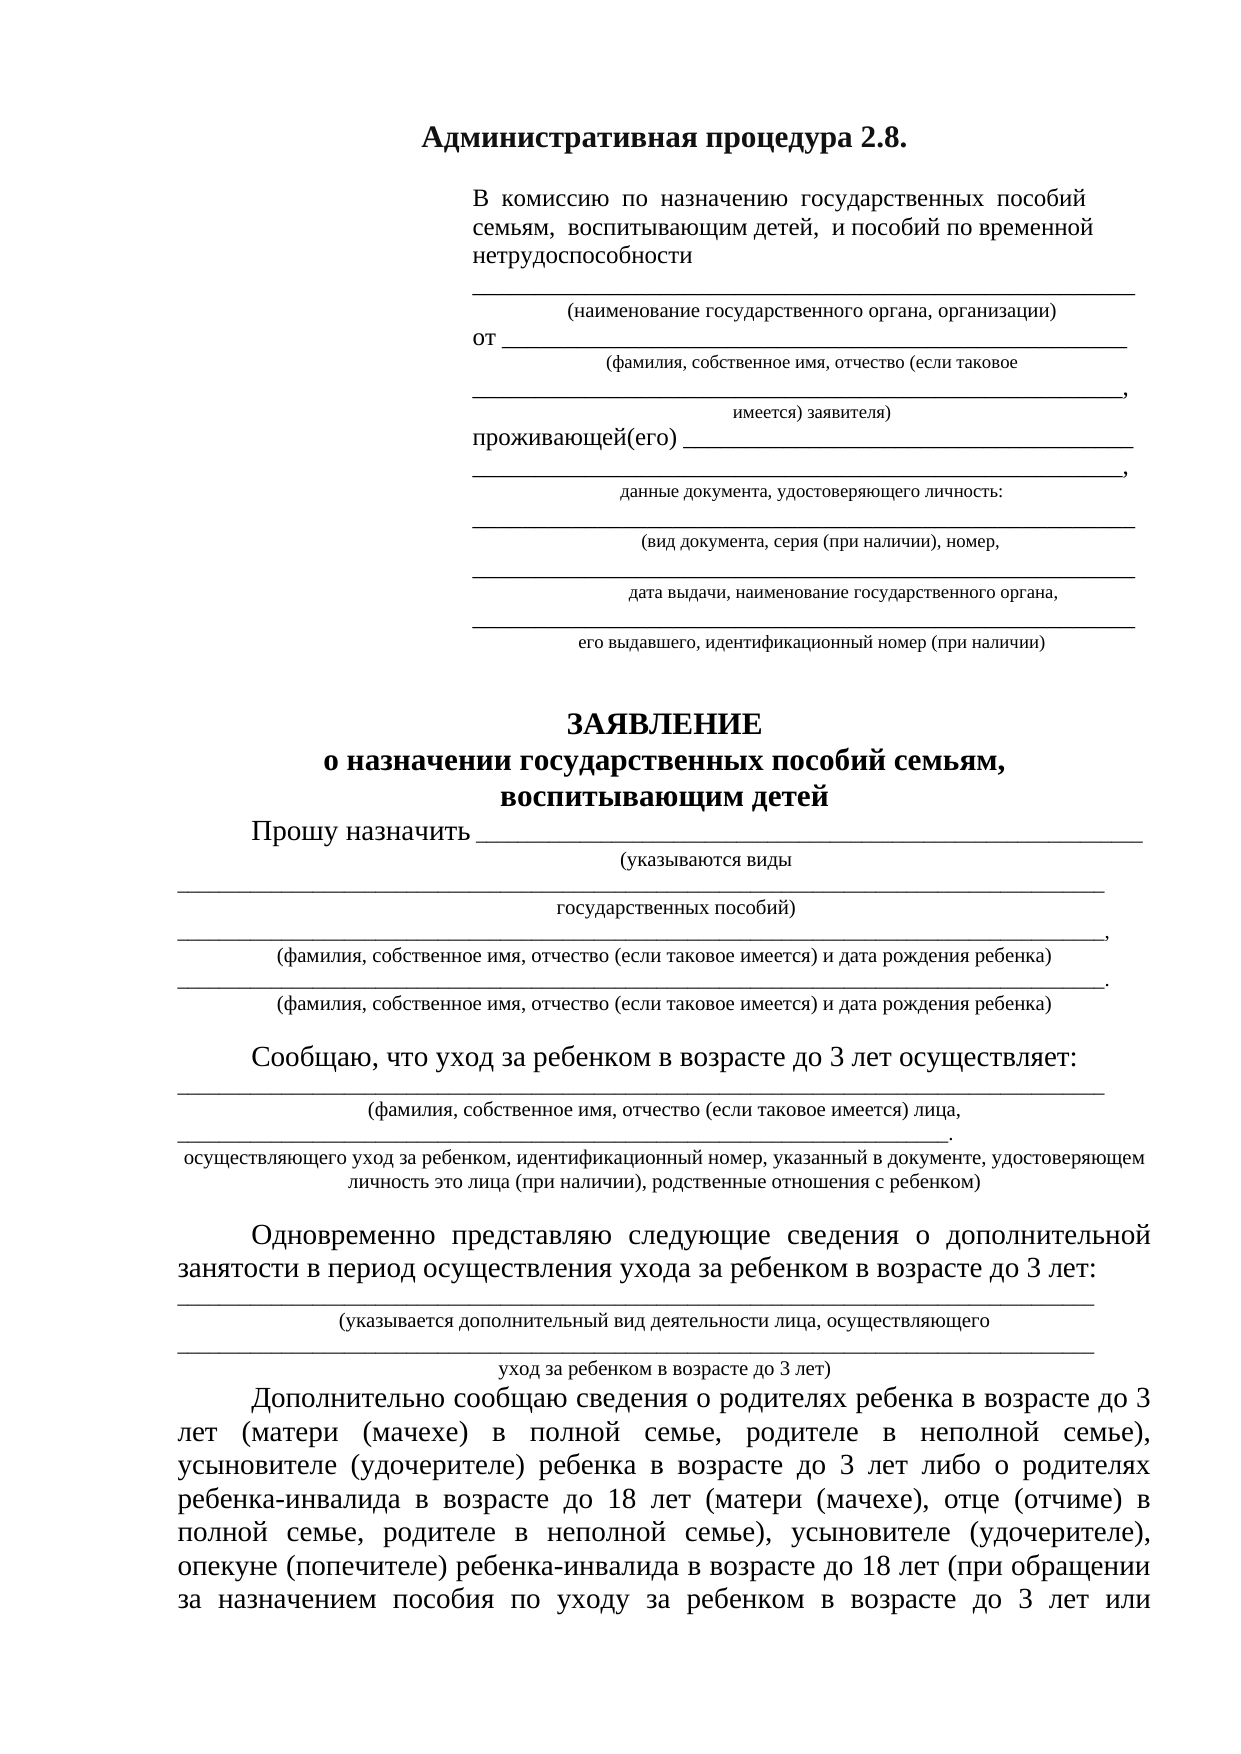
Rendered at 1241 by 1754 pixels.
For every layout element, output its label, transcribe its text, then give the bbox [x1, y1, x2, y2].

text государственных пособий) [177, 895, 1152, 919]
text имеется) заявителя) [472, 401, 1152, 422]
text от __________________________________________________ [472, 322, 1152, 351]
text Сообщаю, что уход за ребенком в возрасте до 3 лет осуществляет: [177, 1039, 1152, 1073]
text нетрудоспособности [472, 240, 1152, 269]
text _____________________________________________________ [472, 602, 1152, 631]
text осуществляющего уход за ребенком, идентификационный номер, указанный в документе, удостоверяющем личность это лица (при наличии), родственные отношения с ребенком) [177, 1145, 1152, 1193]
text Прошу назначить ________________________________________________________________ [177, 813, 1152, 847]
text данные документа, удостоверяющего личность: [472, 480, 1152, 502]
text семьям, воспитывающим детей, и пособий по временной [472, 212, 1152, 240]
text _________________________________________________________________________________________, [177, 919, 1152, 943]
text ____________________________________________________, [472, 451, 1152, 480]
text дата выдачи, наименование государственного органа, [472, 581, 1152, 602]
text __________________________________________________________________________. [177, 1121, 1152, 1145]
text ________________________________________________________________________________________ [177, 1332, 1152, 1356]
text Одновременно представляю следующие сведения о дополнительной занятости в период осуществления ухода за ребенком в возрасте до 3 лет: [177, 1217, 1152, 1284]
text (вид документа, серия (при наличии), номер, [472, 530, 1152, 552]
text Административная процедура 2.8. [177, 118, 1152, 154]
text (фамилия, собственное имя, отчество (если таковое имеется) и дата рождения ребенка) [177, 991, 1152, 1015]
text В комиссию по назначению государственных пособий [472, 183, 1152, 212]
text _____________________________________________________ [472, 502, 1152, 530]
text _________________________________________________________________________________________ [177, 871, 1152, 895]
text проживающей(его) ____________________________________ [472, 422, 1152, 451]
text его выдавшего, идентификационный номер (при наличии) [472, 631, 1152, 652]
text ____________________________________________________, [472, 372, 1152, 401]
text (наименование государственного органа, организации) [472, 298, 1152, 322]
text (фамилия, собственное имя, отчество (если таковое имеется) и дата рождения ребенка) [177, 943, 1152, 967]
text _________________________________________________________________________________________ [177, 1073, 1152, 1097]
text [177, 1380, 1152, 1615]
text ________________________________________________________________________________________ [177, 1284, 1152, 1308]
text _____________________________________________________ [472, 552, 1152, 581]
text (фамилия, собственное имя, отчество (если таковое [472, 351, 1152, 372]
text воспитывающим детей [177, 777, 1152, 813]
text _________________________________________________________________________________________. [177, 967, 1152, 991]
text о назначении государственных пособий семьям, [177, 741, 1152, 777]
text _____________________________________________________ [472, 269, 1152, 298]
text (указывается дополнительный вид деятельности лица, осуществляющего [177, 1308, 1152, 1332]
text ЗАЯВЛЕНИЕ [177, 705, 1152, 741]
text (фамилия, собственное имя, отчество (если таковое имеется) лица, [177, 1097, 1152, 1121]
text уход за ребенком в возрасте до 3 лет) [177, 1356, 1152, 1380]
text (указываются виды [177, 847, 1152, 871]
